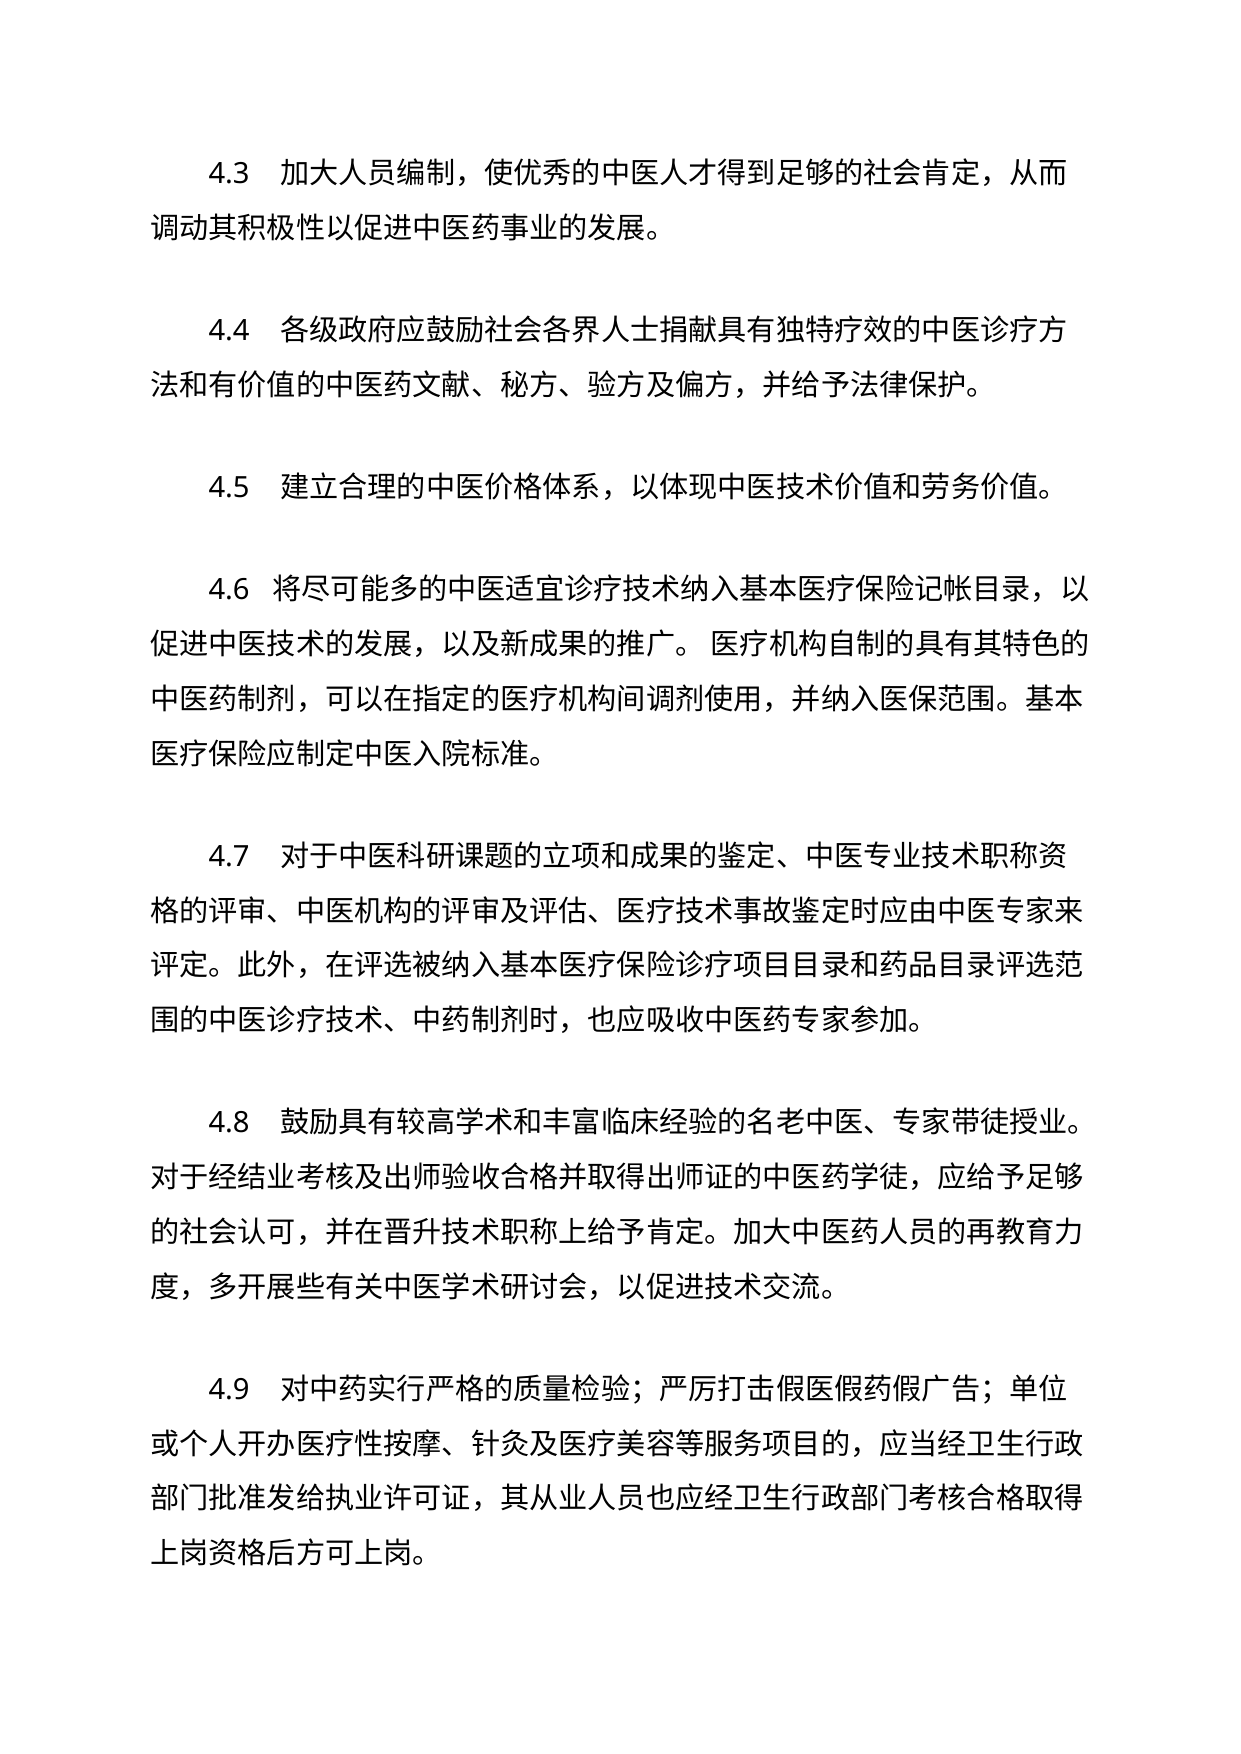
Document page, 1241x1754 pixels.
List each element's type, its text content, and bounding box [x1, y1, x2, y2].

text 4.3 加大人员编制，使优秀的中医人才得到足够的社会肯定，从而调动其积极性以促进中医药事业的发展。 [150, 150, 1090, 247]
text 4.9 对中药实行严格的质量检验；严厉打击假医假药假广告；单位或个人开办医疗性按摩、针灸及医疗美容等服务项目的，应当经卫生行政部门批准发给执业许可证，其从业人员也应经卫生行政部门考核合格取得上岗资格后方可上岗。 [150, 1365, 1090, 1572]
text 4.5 建立合理的中医价格体系，以体现中医技术价值和劳务价值。 [150, 463, 1090, 506]
text 4.6 将尽可能多的中医适宜诊疗技术纳入基本医疗保险记帐目录，以促进中医技术的发展，以及新成果的推广。 医疗机构自制的具有其特色的中医药制剂，可以在指定的医疗机构间调剂使用，并纳入医保范围。基本医疗保险应制定中医入院标准。 [150, 566, 1090, 773]
text 4.7 对于中医科研课题的立项和成果的鉴定、中医专业技术职称资格的评审、中医机构的评审及评估、医疗技术事故鉴定时应由中医专家来评定。此外，在评选被纳入基本医疗保险诊疗项目目录和药品目录评选范围的中医诊疗技术、中药制剂时，也应吸收中医药专家参加。 [150, 832, 1090, 1039]
text 4.8 鼓励具有较高学术和丰富临床经验的名老中医、专家带徒授业。对于经结业考核及出师验收合格并取得出师证的中医药学徒，应给予足够的社会认可，并在晋升技术职称上给予肯定。加大中医药人员的再教育力度，多开展些有关中医学术研讨会，以促进技术交流。 [150, 1099, 1090, 1306]
text 4.4 各级政府应鼓励社会各界人士捐献具有独特疗效的中医诊疗方法和有价值的中医药文献、秘方、验方及偏方，并给予法律保护。 [150, 307, 1090, 404]
